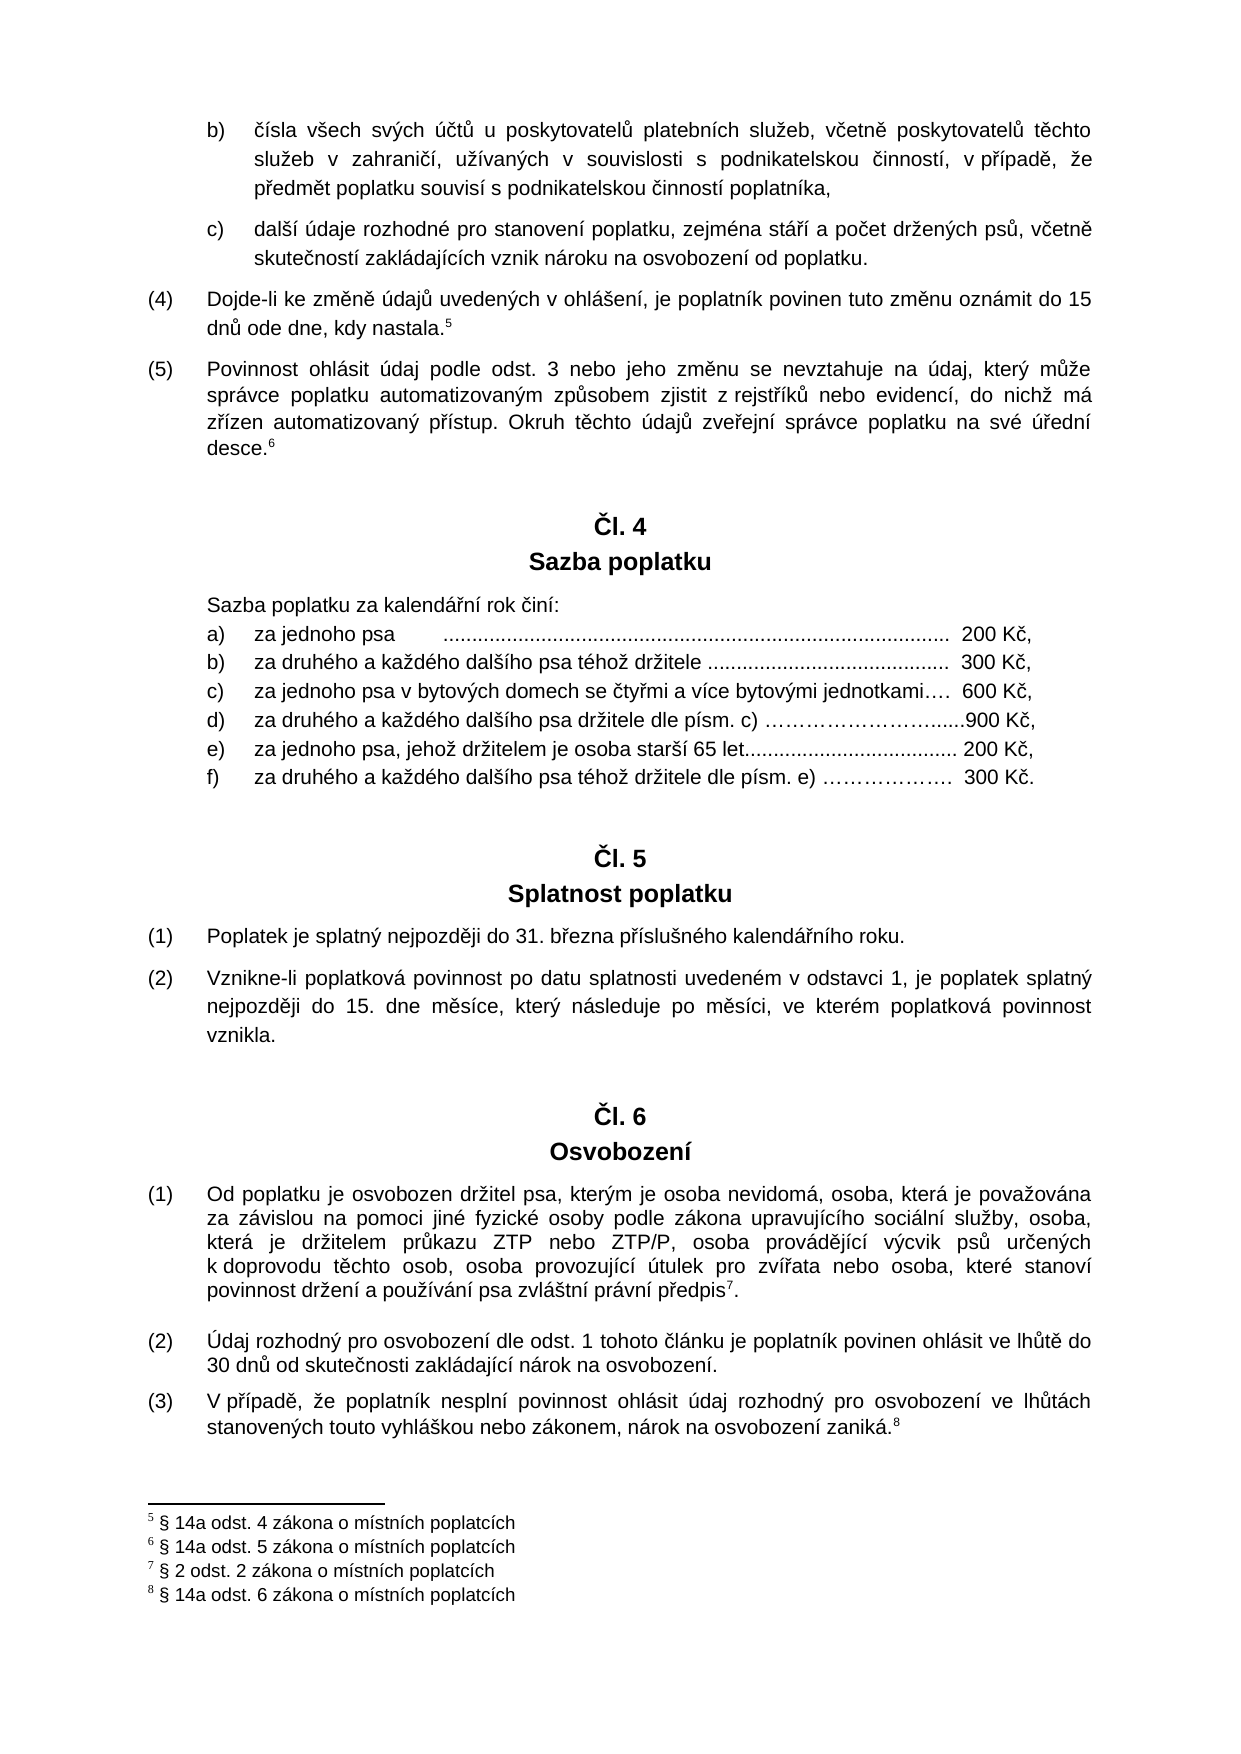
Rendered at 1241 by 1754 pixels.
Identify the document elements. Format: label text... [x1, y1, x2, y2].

list Údaj rozhodný pro osvobození dle odst. 1 tohoto článku je poplatník povinen ohlásit ve lhůtě do 30 dnů od skutečnosti zakládající nárok na osvobození. [148, 1328, 1093, 1376]
text Čl. 5 [148, 844, 1093, 873]
list za jednoho psa ........................................................................................ 200 Kč, [207, 621, 1093, 645]
text Čl. 6 [148, 1102, 1093, 1131]
list Povinnost ohlásit údaj podle odst. 3 nebo jeho změnu se nevztahuje na údaj, který může správce poplatku automatizovaným způsobem zjistit z rejstříků nebo evidencí, do nichž má zřízen automatizovaný přístup. Okruh těchto údajů zveřejní správce poplatku na své úřední desce. [148, 357, 1093, 460]
list za jednoho psa v bytových domech se čtyřmi a více bytovými jednotkami…. 600 Kč, [207, 679, 1093, 703]
text Sazba poplatku [148, 547, 1093, 576]
text (3) V případě, že poplatník nesplní povinnost ohlásit údaj rozhodný pro osvobození ve lhůtách stanovených touto vyhláškou nebo zákonem, nárok na osvobození zaniká. [148, 1389, 1093, 1439]
list za jednoho psa, jehož držitelem je osoba starší 65 let..................................... 200 Kč, [207, 736, 1093, 760]
list Dojde-li ke změně údajů uvedených v ohlášení, je poplatník povinen tuto změnu oznámit do 15 dnů ode dne, kdy nastala. [148, 287, 1093, 339]
text Osvobození [148, 1137, 1093, 1166]
list další údaje rozhodné pro stanovení poplatku, zejména stáří a počet držených psů, včetně skutečností zakládajících vznik nároku na osvobození od poplatku. [207, 217, 1093, 269]
list za druhého a každého dalšího psa téhož držitele dle písm. e) ………………. 300 Kč. [207, 765, 1093, 789]
text Sazba poplatku za kalendářní rok činí: [207, 593, 1093, 617]
text Čl. 4 [148, 512, 1093, 541]
text Splatnost poplatku [148, 879, 1093, 908]
list Od poplatku je osvobozen držitel psa, kterým je osoba nevidomá, osoba, která je považována za závislou na pomoci jiné fyzické osoby podle zákona upravujícího sociální služby, osoba, která je držitelem průkazu ZTP nebo ZTP/P, osoba provádějící výcvik psů určených k doprovodu těchto osob, osoba provozující útulek pro zvířata nebo osoba, které stanoví povinnost držení a používání psa zvláštní právní předpis. [148, 1182, 1093, 1302]
list za druhého a každého dalšího psa téhož držitele .......................................... 300 Kč, [207, 650, 1093, 674]
list za druhého a každého dalšího psa držitele dle písm. c) ……………………......900 Kč, [207, 708, 1093, 732]
list Poplatek je splatný nejpozději do 31. března příslušného kalendářního roku. [148, 924, 1093, 948]
list Vznikne-li poplatková povinnost po datu splatnosti uvedeném v odstavci 1, je poplatek splatný nejpozději do 15. dne měsíce, který následuje po měsíci, ve kterém poplatková povinnost vznikla. [148, 966, 1093, 1047]
list čísla všech svých účtů u poskytovatelů platebních služeb, včetně poskytovatelů těchto služeb v zahraničí, užívaných v souvislosti s podnikatelskou činností, v případě, že předmět poplatku souvisí s podnikatelskou činností poplatníka, [207, 118, 1093, 199]
